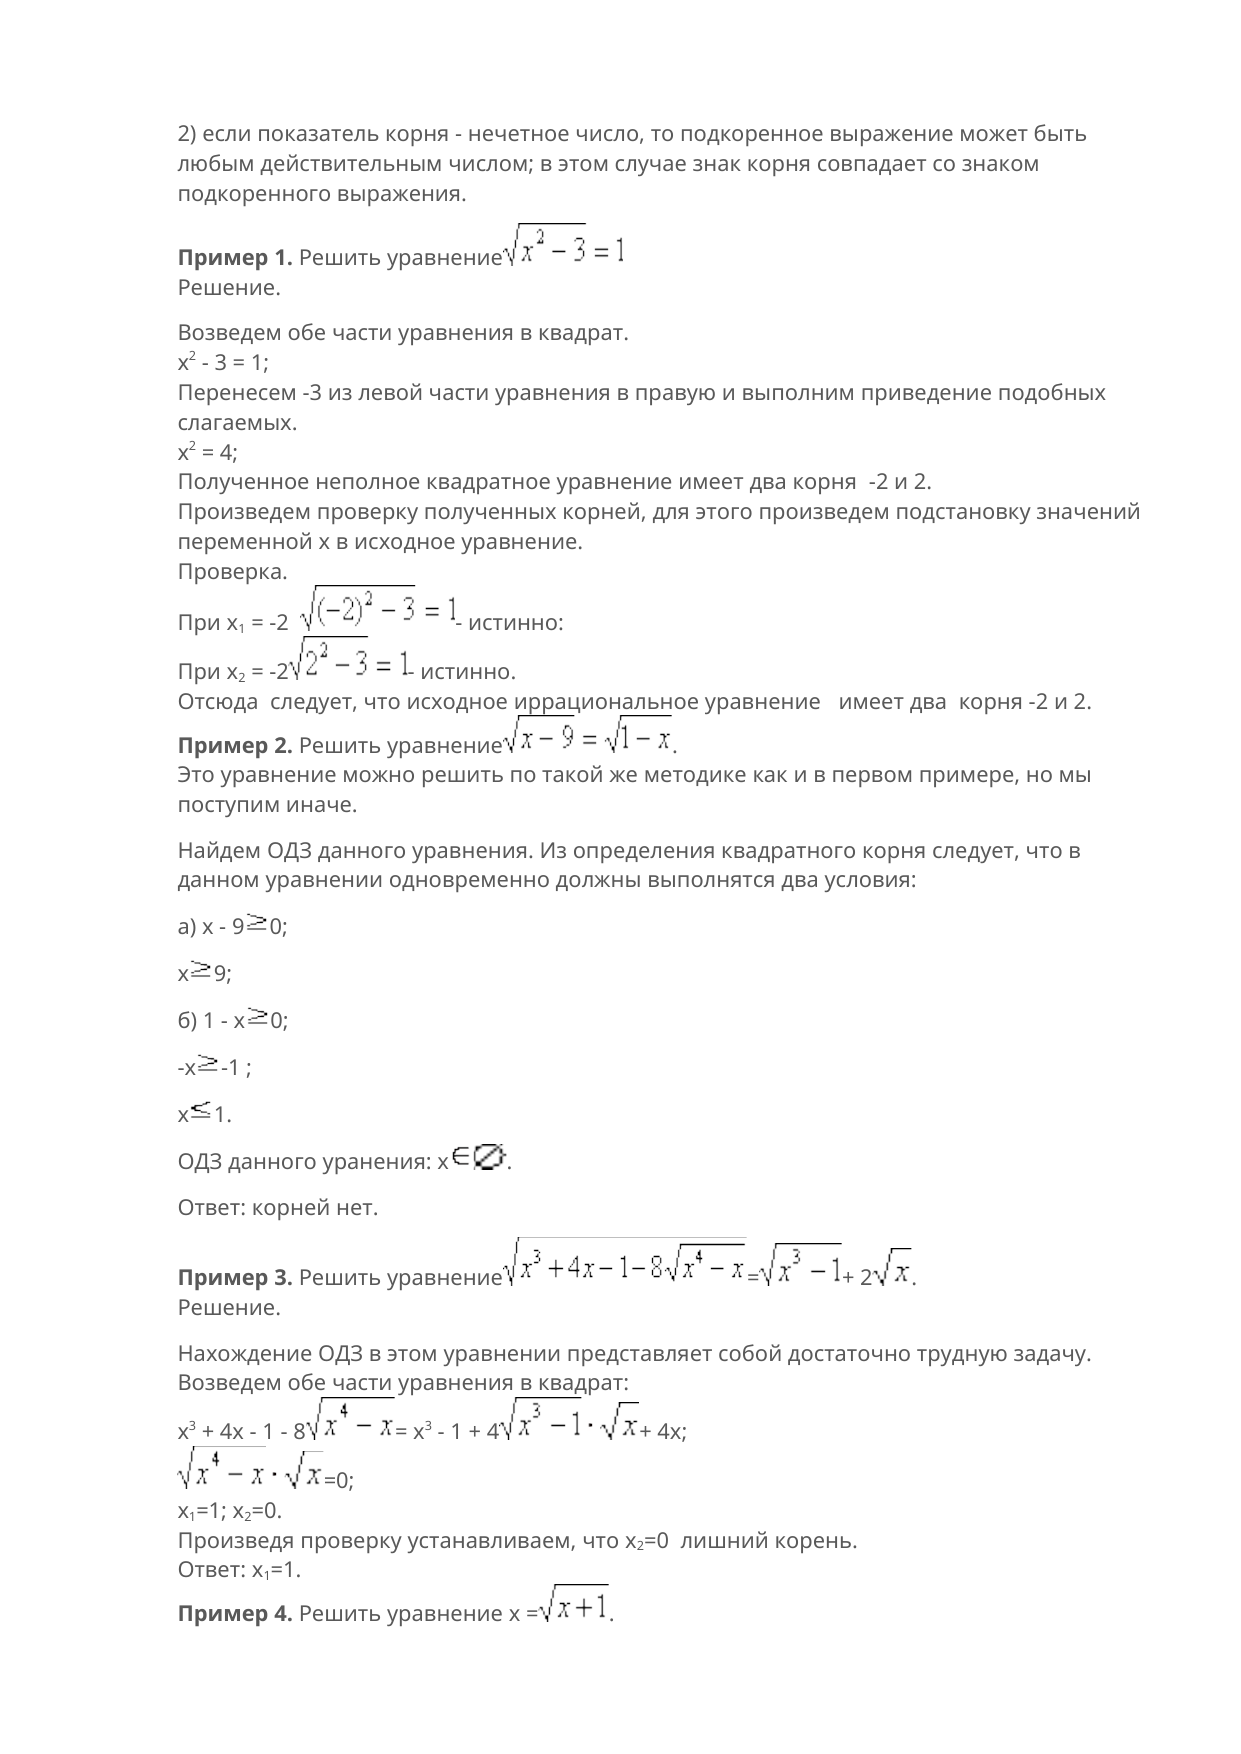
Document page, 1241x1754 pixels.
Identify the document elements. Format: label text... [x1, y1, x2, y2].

text ОДЗ данного уранения: x. [177, 1145, 1152, 1176]
text Ответ: корней нет. [177, 1192, 1152, 1221]
picture [188, 956, 214, 982]
text Пример 1. Решить уравнение [177, 223, 1152, 272]
picture [448, 1144, 507, 1170]
picture [872, 1248, 912, 1286]
text x1. [177, 1098, 1152, 1129]
text x9; [177, 957, 1152, 988]
text б) 1 - x0; [177, 1004, 1152, 1035]
text Решение. [177, 272, 1152, 302]
picture [188, 1097, 214, 1123]
picture [759, 1243, 842, 1286]
picture [503, 715, 672, 753]
text -x-1 ; [177, 1051, 1152, 1082]
picture [244, 909, 270, 935]
picture [538, 1584, 609, 1622]
picture [503, 1237, 747, 1286]
picture [177, 1446, 324, 1489]
text Возведем обе части уравнения в квадрат. x2 - 3 = 1; Перенесем -3 из левой части уравнения в правую и выполним приведение подобных слагаемых. x2 = 4; Полученное неполное квадратное уравнение имеет два корня -2 и 2. [177, 317, 1152, 496]
picture [245, 1003, 270, 1029]
text Пример 2. Решить уравнение. [177, 716, 1152, 759]
text а) x - 90; [177, 910, 1152, 941]
picture [288, 636, 408, 680]
picture [499, 1397, 639, 1440]
text Это уравнение можно решить по такой же методике как и в первом примере, но мы поступим иначе. [177, 759, 1152, 819]
text Пример 4. Решить уравнение x =. [177, 1584, 1152, 1628]
picture [306, 1397, 395, 1440]
text Нахождение ОДЗ в этом уравнении представляет собой достаточно трудную задачу. Возведем обе части уравнения в квадрат: x3 + 4x - 1 - 8= x3 - 1 + 4+ 4x; =0; x1=1; x2=0. Произведя проверку устанавливаем, что x2=0 лишний корень. Ответ: x1=1. [177, 1338, 1152, 1584]
text 2) если показатель корня - нечетное число, то подкоренное выражение может быть любым действительным числом; в этом случае знак корня совпадает со знаком подкоренного выражения. [177, 118, 1152, 207]
text Произведем проверку полученных корней, для этого произведем подстановку значений переменной x в исходное уравнение. Проверка. При x1 = -2 - истинно: При x2 = -2- истинно. Отсюда следует, что исходное иррациональное уравнение имеет два корня -2 и 2. [177, 496, 1152, 716]
picture [300, 585, 455, 631]
picture [503, 223, 623, 266]
text Решение. [177, 1292, 1152, 1322]
text Найдем ОДЗ данного уравнения. Из определения квадратного корня следует, что в данном уравнении одновременно должны выполнятся два условия: [177, 834, 1152, 894]
picture [195, 1050, 221, 1076]
